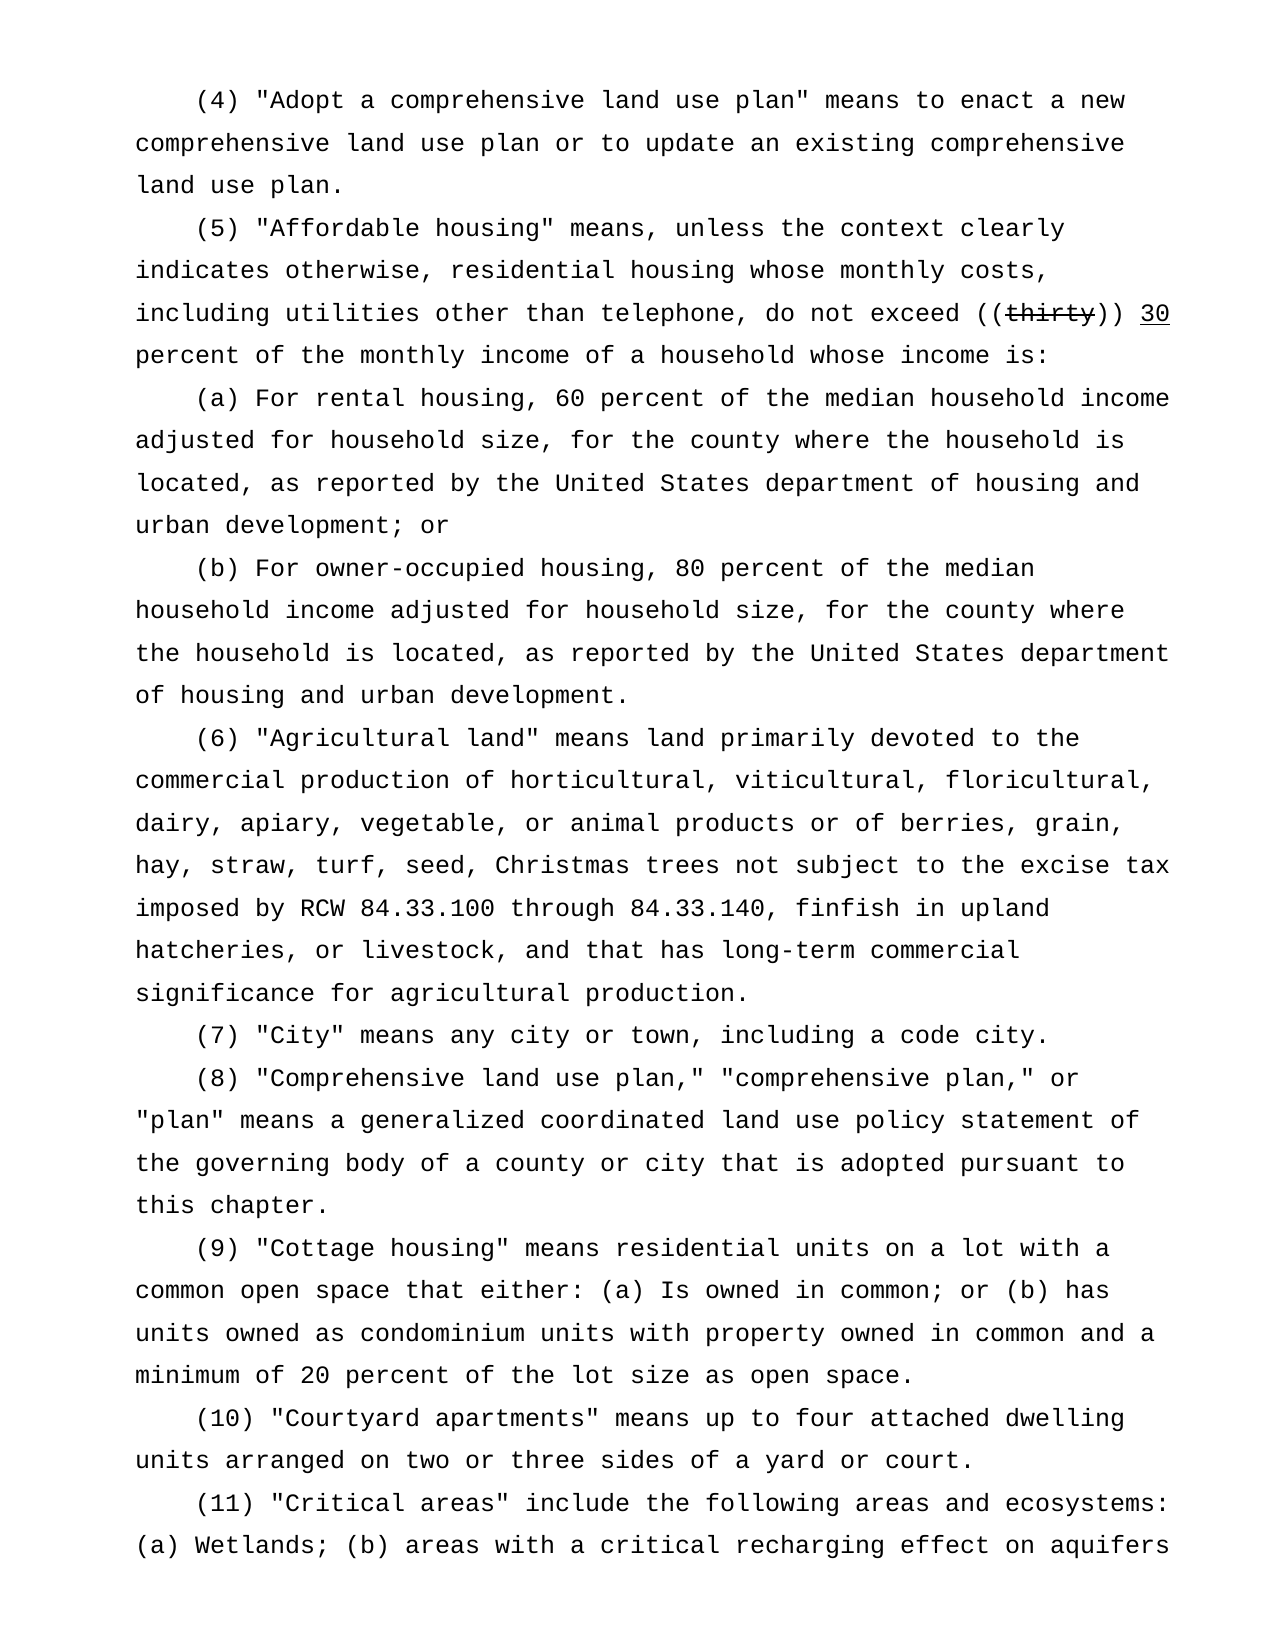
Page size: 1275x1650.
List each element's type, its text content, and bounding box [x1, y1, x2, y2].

text (8) "Comprehensive land use plan," "comprehensive plan," or "plan" means a generalized coordinated land use policy statement of the governing body of a county or city that is adopted pursuant to this chapter. [135, 1052, 1170, 1222]
text (9) "Cottage housing" means residential units on a lot with a common open space that either: (a) Is owned in common; or (b) has units owned as condominium units with property owned in common and a minimum of 20 percent of the lot size as open space. [135, 1222, 1170, 1392]
text (5) "Affordable housing" means, unless the context clearly indicates otherwise, residential housing whose monthly costs, including utilities other than telephone, do not exceed ((thirty)) 30 percent of the monthly income of a household whose income is: [135, 202, 1170, 372]
text (4) "Adopt a comprehensive land use plan" means to enact a new comprehensive land use plan or to update an existing comprehensive land use plan. [135, 75, 1170, 202]
text (7) "City" means any city or town, including a code city. [135, 1010, 1170, 1052]
text (10) "Courtyard apartments" means up to four attached dwelling units arranged on two or three sides of a yard or court. [135, 1392, 1170, 1477]
text (a) For rental housing, 60 percent of the median household income adjusted for household size, for the county where the household is located, as reported by the United States department of housing and urban development; or [135, 372, 1170, 542]
text (6) "Agricultural land" means land primarily devoted to the commercial production of horticultural, viticultural, floricultural, dairy, apiary, vegetable, or animal products or of berries, grain, hay, straw, turf, seed, Christmas trees not subject to the excise tax imposed by RCW 84.33.100 through 84.33.140, finfish in upland hatcheries, or livestock, and that has long-term commercial significance for agricultural production. [135, 712, 1170, 1010]
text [135, 1477, 1170, 1562]
text (b) For owner-occupied housing, 80 percent of the median household income adjusted for household size, for the county where the household is located, as reported by the United States department of housing and urban development. [135, 542, 1170, 712]
